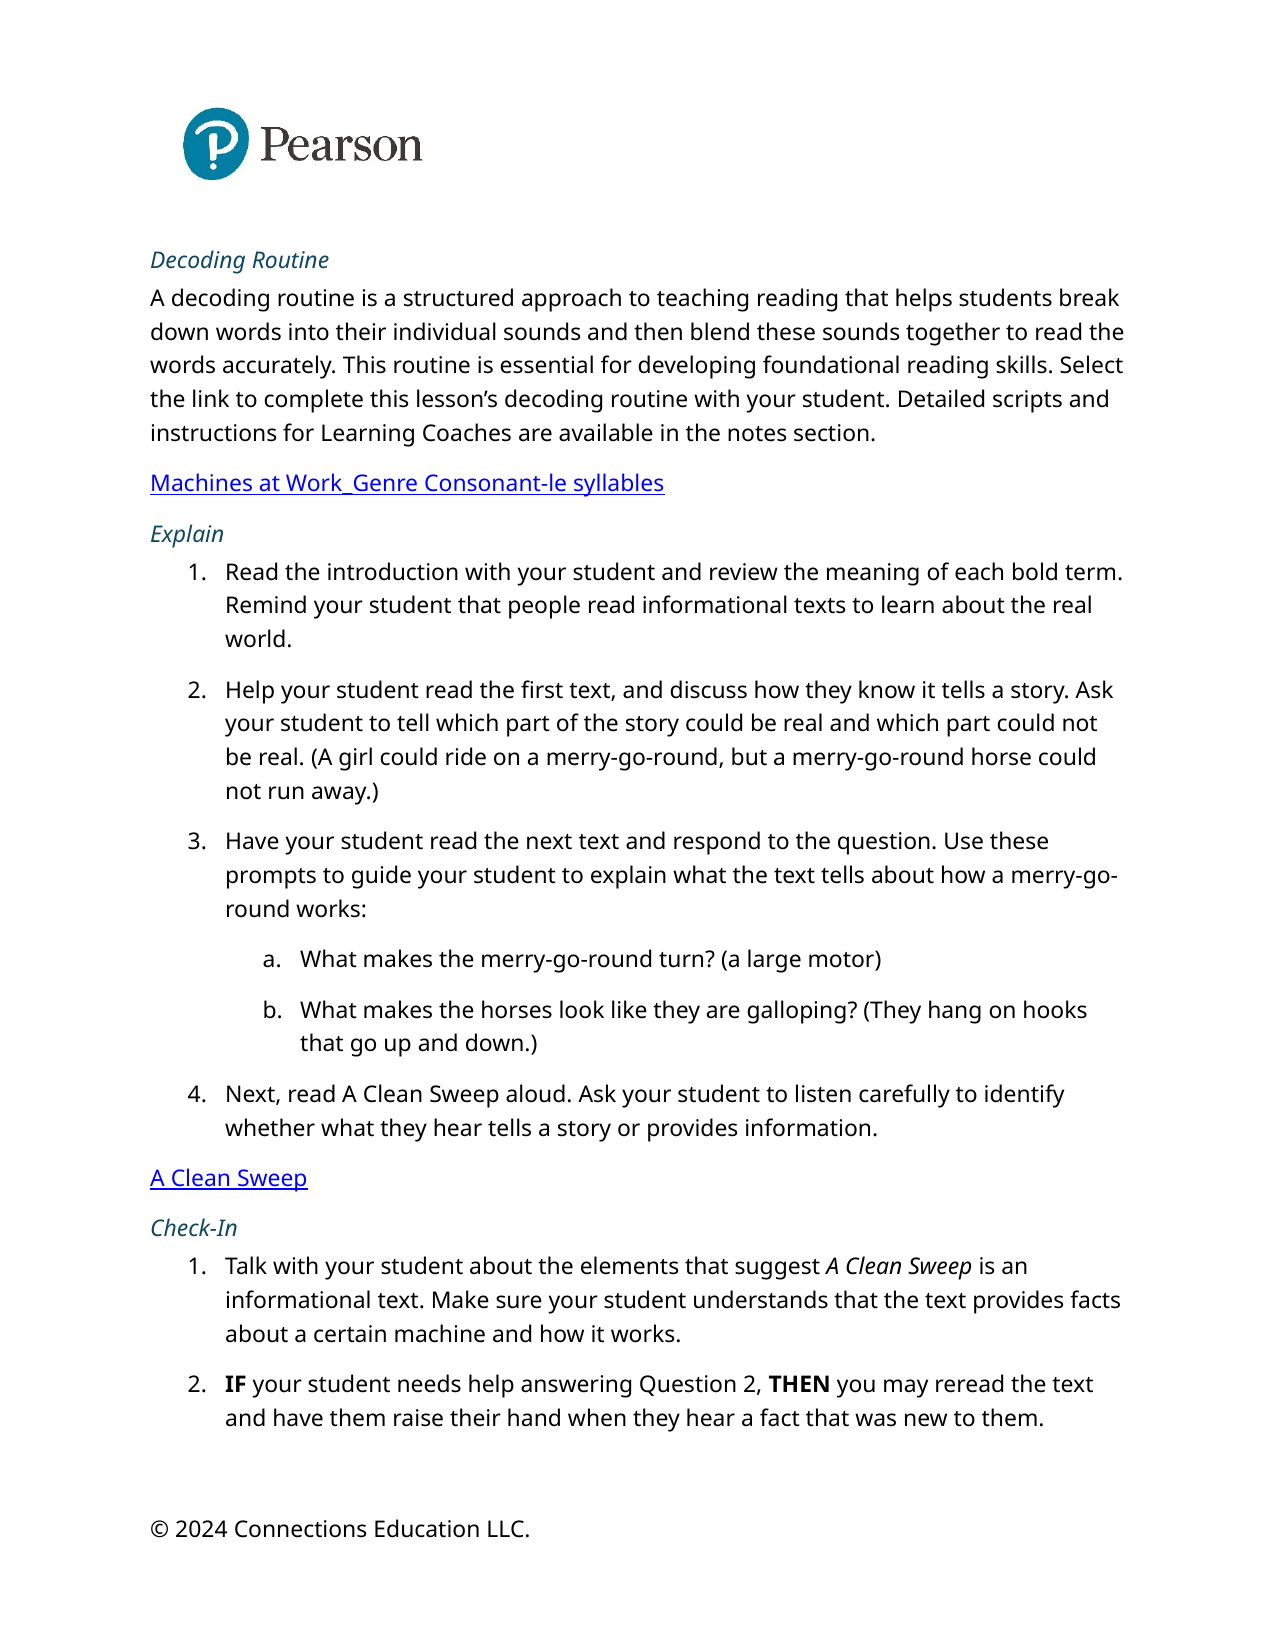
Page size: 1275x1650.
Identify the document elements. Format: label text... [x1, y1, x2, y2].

list Help your student read the first text, and discuss how they know it tells a story. Ask your student to tell which part of the story could be real and which part could not be real. (A girl could ride on a merry-go-round, but a merry-go-round horse could not run away.) [187, 673, 1125, 806]
list What makes the horses look like they are galloping? (They hang on hooks that go up and down.) [262, 993, 1125, 1058]
list Talk with your student about the elements that suggest A Clean Sweep is an informational text. Make sure your student understands that the text provides facts about a certain machine and how it works. [187, 1250, 1125, 1349]
text A Clean Sweep [150, 1162, 1125, 1193]
subtitle Explain [150, 518, 1125, 549]
text A decoding routine is a structured approach to teaching reading that helps students break down words into their individual sounds and then blend these sounds together to read the words accurately. This routine is essential for developing foundational reading skills. Select the link to complete this lesson’s decoding routine with your student. Detailed scripts and instructions for Learning Coaches are available in the notes section. [150, 282, 1125, 448]
list Read the introduction with your student and review the meaning of each bold term. Remind your student that people read informational texts to learn about the real world. [187, 556, 1125, 654]
list IF your student needs help answering Question 2, THEN you may reread the text and have them raise their hand when they hear a fact that was new to them. [187, 1368, 1125, 1433]
subtitle Check-In [150, 1212, 1125, 1243]
text Machines at Work_Genre Consonant-le syllables [150, 467, 1125, 498]
subtitle Decoding Routine [150, 244, 1125, 275]
list Have your student read the next text and respond to the question. Use these prompts to guide your student to explain what the text tells about how a merry-go-round works: [187, 825, 1125, 924]
list Next, read A Clean Sweep aloud. Ask your student to listen carefully to identify whether what they hear tells a story or provides information. [187, 1078, 1125, 1143]
picture [150, 75, 455, 213]
list What makes the merry-go-round turn? (a large motor) [262, 943, 1125, 974]
